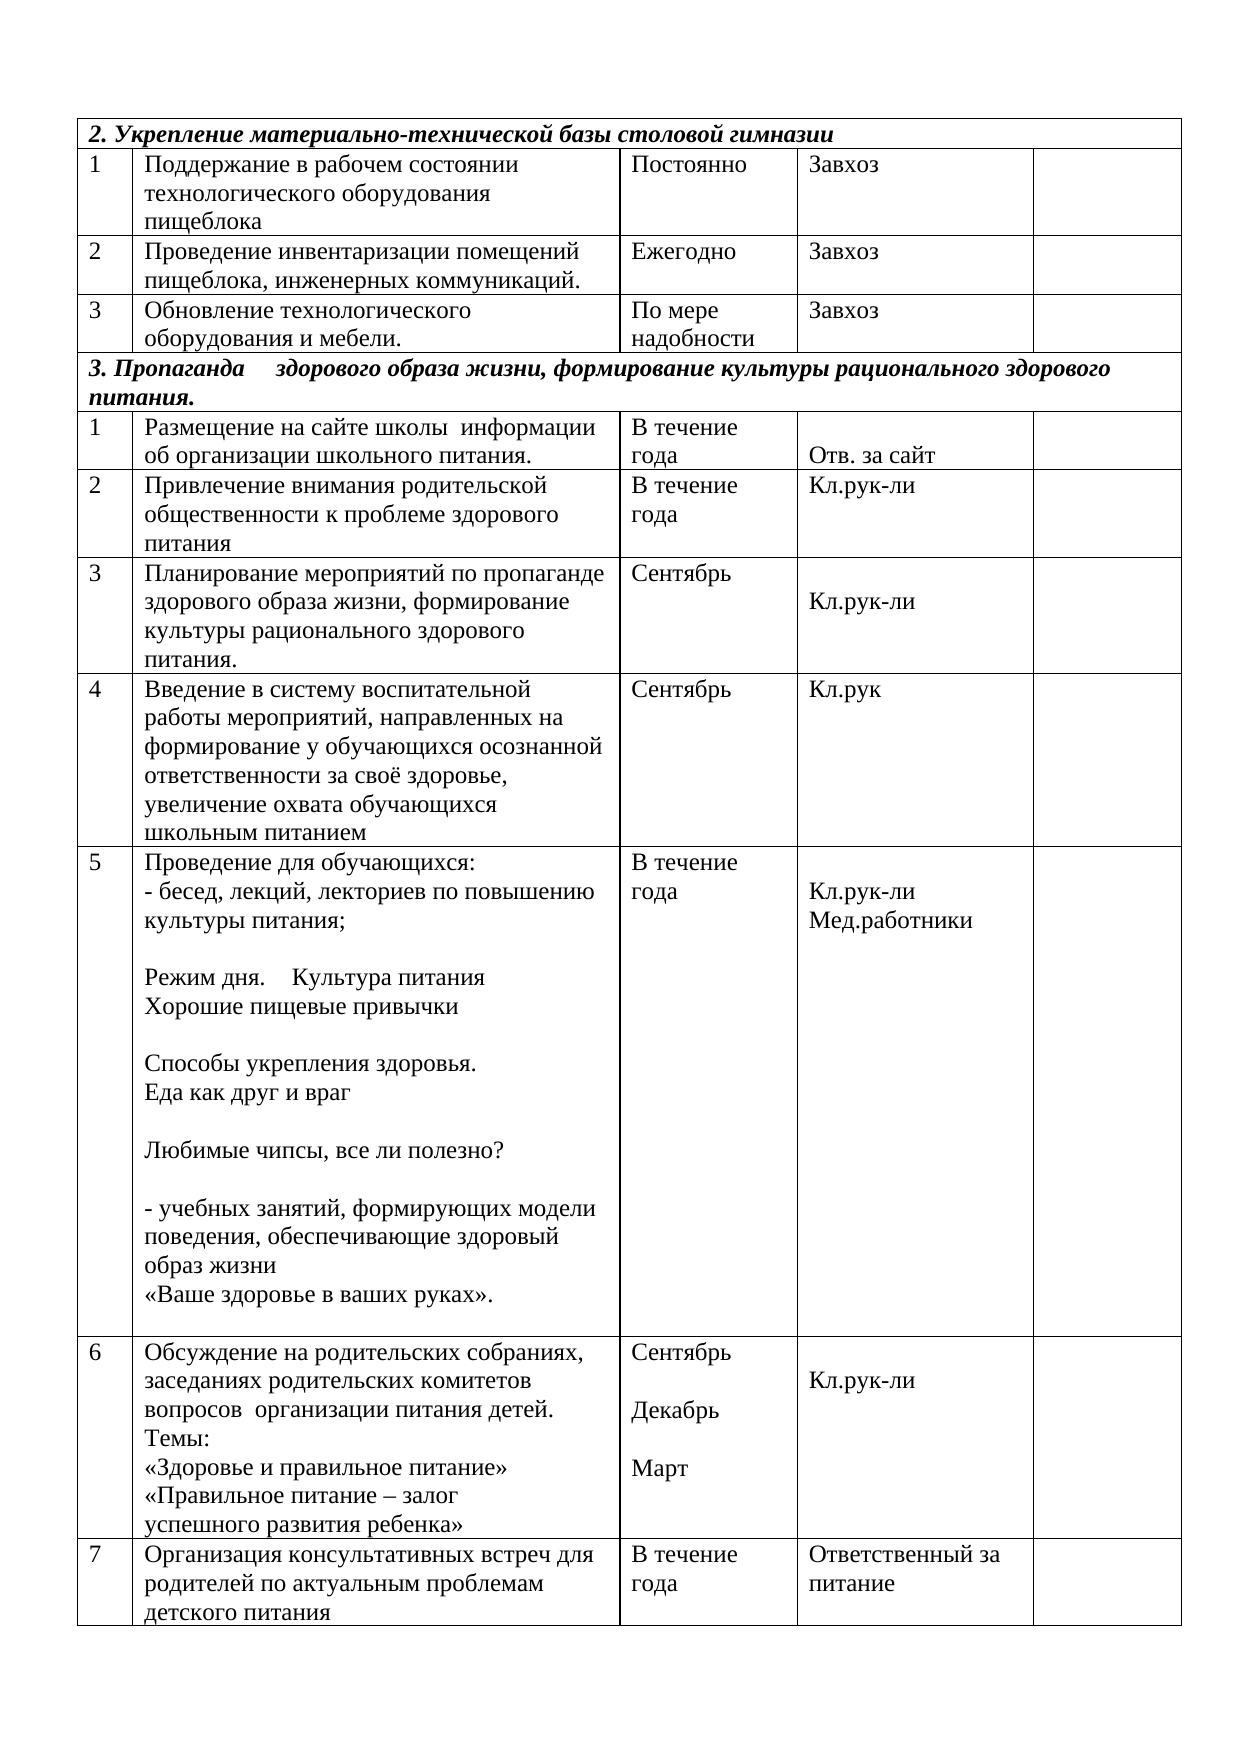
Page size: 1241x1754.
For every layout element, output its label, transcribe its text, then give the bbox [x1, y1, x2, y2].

table_cell [1034, 149, 1181, 235]
table_cell Сентябрь [621, 674, 797, 846]
table_cell Кл.рук-ли Мед.работники [798, 847, 1033, 1336]
table_cell Проведение для обучающихся: - бесед, лекций, лекториев по повышению культуры питания; Режим дня. Культура питания Хорошие пищевые привычки Способы укрепления здоровья. Еда как друг и враг Любимые чипсы, все ли полезно? - учебных занятий, формирующих модели поведения, обеспечивающие здоровый образ жизни «Ваше здоровье в ваших руках». [133, 847, 619, 1336]
table_cell 2 [78, 470, 132, 557]
table_cell Кл.рук [798, 674, 1033, 846]
table_cell 7 [78, 1539, 132, 1625]
table_cell [1034, 412, 1181, 469]
table_cell 3 [78, 295, 132, 352]
table_cell Ответственный за питание [798, 1539, 1033, 1625]
table_cell Постоянно [621, 149, 797, 235]
table_cell 5 [78, 847, 132, 1336]
table_cell Привлечение внимания родительской общественности к проблеме здорового питания [133, 470, 619, 557]
table_cell 2. Укрепление материально-технической базы столовой гимназии [78, 119, 1181, 148]
table_cell [1034, 295, 1181, 352]
table_cell 1 [78, 149, 132, 235]
table_cell В течение года [621, 847, 797, 1336]
table_cell Кл.рук-ли [798, 558, 1033, 673]
table_cell 3 [78, 558, 132, 673]
table_cell 2 [78, 236, 132, 294]
table_cell Завхоз [798, 149, 1033, 235]
table_cell Размещение на сайте школы информации об организации школьного питания. [133, 412, 619, 469]
table_cell [1034, 470, 1181, 557]
table_cell По мере надобности [621, 295, 797, 352]
table_cell [1034, 847, 1181, 1336]
table_cell В течение года [621, 412, 797, 469]
table_cell Проведение инвентаризации помещений пищеблока, инженерных коммуникаций. [133, 236, 619, 294]
table_cell Сентябрь [621, 558, 797, 673]
table_cell Ежегодно [621, 236, 797, 294]
table_cell Поддержание в рабочем состоянии технологического оборудования пищеблока [133, 149, 619, 235]
table_cell Планирование мероприятий по пропаганде здорового образа жизни, формирование культуры рационального здорового питания. [133, 558, 619, 673]
table_cell Завхоз [798, 236, 1033, 294]
table_cell Сентябрь Декабрь Март [621, 1337, 797, 1538]
table_cell 4 [78, 674, 132, 846]
table_cell [1034, 236, 1181, 294]
table_cell [1034, 558, 1181, 673]
table_cell В течение года [621, 1539, 797, 1625]
table_cell В течение года [621, 470, 797, 557]
table_cell [1034, 1337, 1181, 1538]
table_cell 1 [78, 412, 132, 469]
table_cell 3. Пропаганда здорового образа жизни, формирование культуры рационального здорового питания. [78, 353, 1181, 411]
table_cell [1034, 674, 1181, 846]
table_cell Отв. за сайт [798, 412, 1033, 469]
table_cell [1034, 1539, 1181, 1625]
table_cell Организация консультативных встреч для родителей по актуальным проблемам детского питания [133, 1539, 619, 1625]
table_cell Кл.рук-ли [798, 470, 1033, 557]
table_cell Завхоз [798, 295, 1033, 352]
table_cell Введение в систему воспитательной работы мероприятий, направленных на формирование у обучающихся осознанной ответственности за своё здоровье, увеличение охвата обучающихся школьным питанием [133, 674, 619, 846]
table_cell Обсуждение на родительских собраниях, заседаниях родительских комитетов вопросов организации питания детей. Темы: «Здоровье и правильное питание» «Правильное питание – залог успешного развития ребенка» [133, 1337, 619, 1538]
table_cell 6 [78, 1337, 132, 1538]
table_cell Обновление технологического оборудования и мебели. [133, 295, 619, 352]
table_cell Кл.рук-ли [798, 1337, 1033, 1538]
